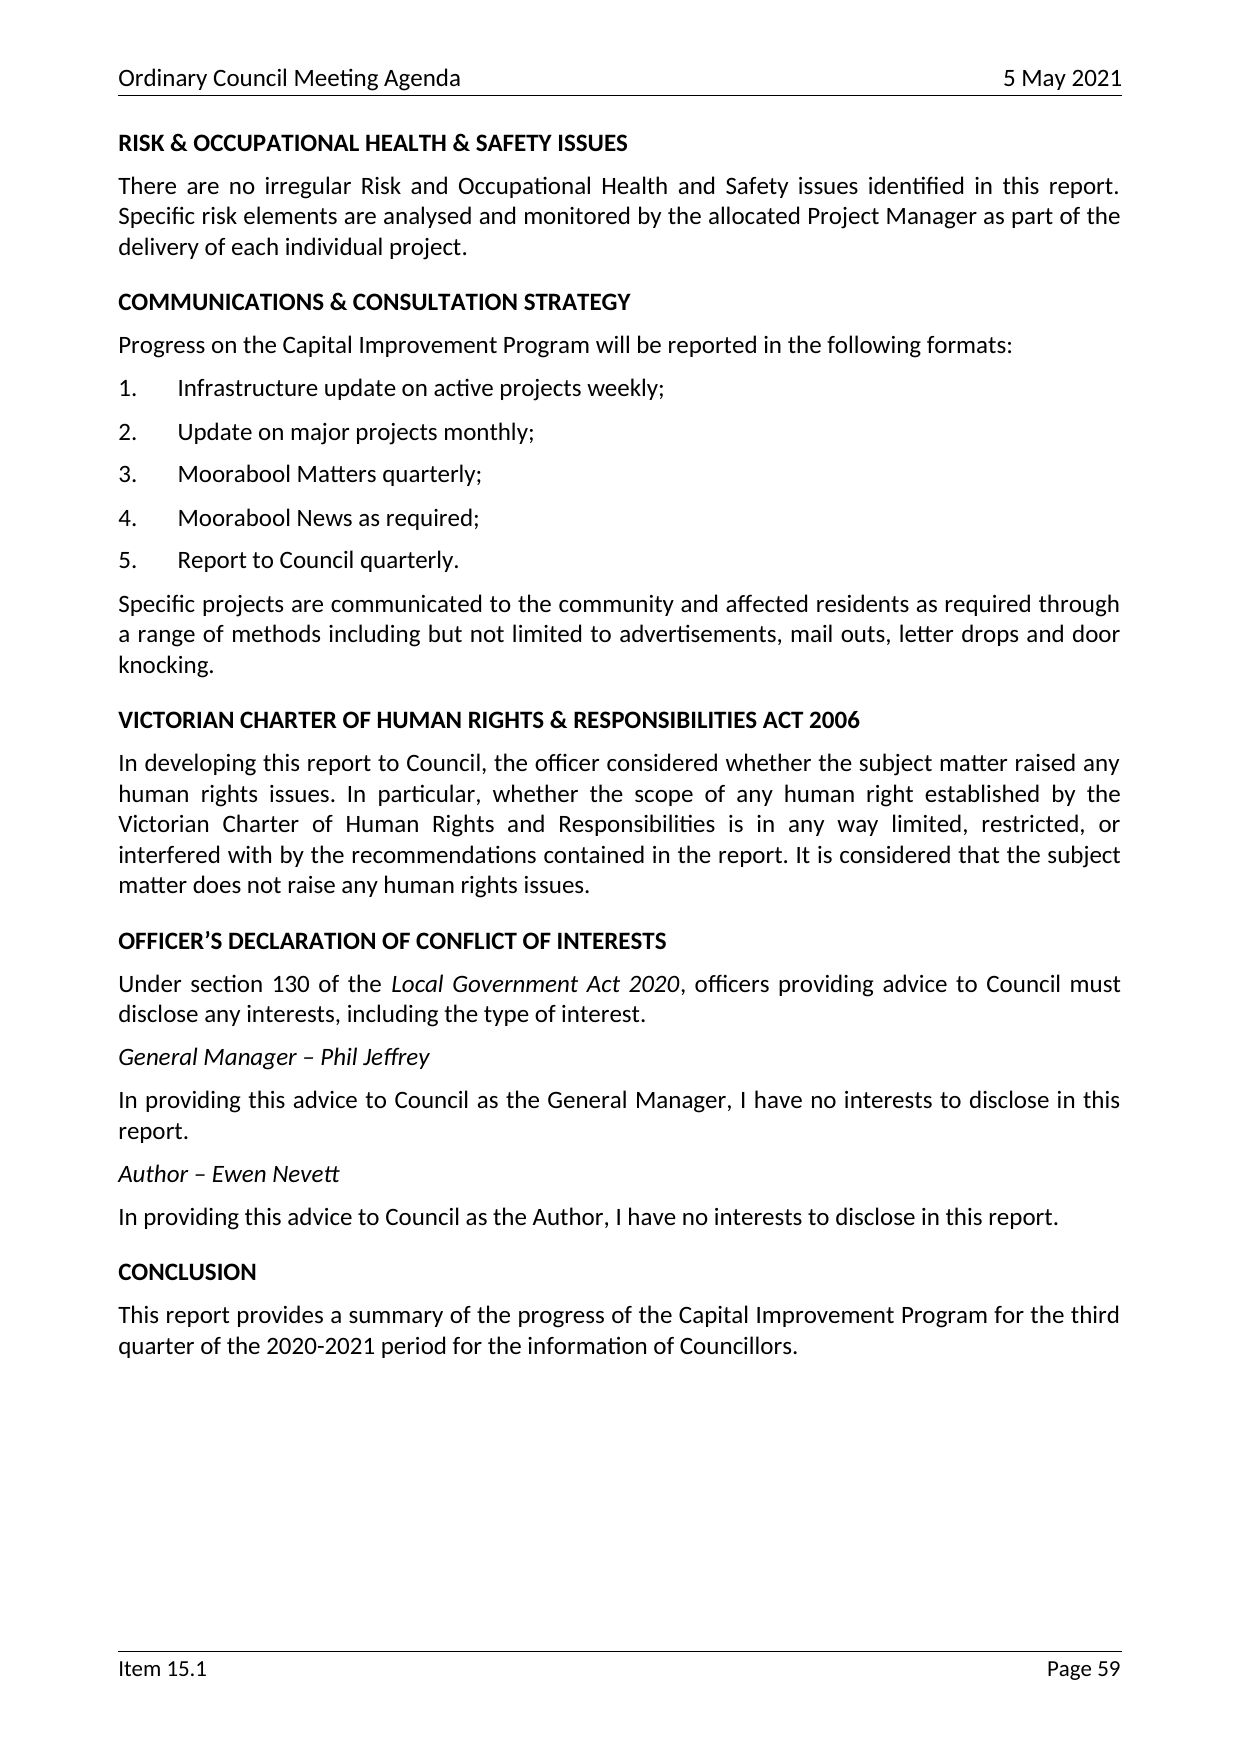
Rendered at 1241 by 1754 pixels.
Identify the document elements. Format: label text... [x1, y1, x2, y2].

text In providing this advice to Council as the General Manager, I have no interests to disclose in this report. [118, 1084, 1122, 1146]
list 5. Report to Council quarterly. [118, 545, 1122, 575]
list 4. Moorabool News as required; [118, 502, 1122, 532]
list 1. Infrastructure update on active projects weekly; [118, 373, 1122, 403]
text Author – Ewen Nevett [118, 1158, 1122, 1188]
list 2. Update on major projects monthly; [118, 416, 1122, 446]
text In providing this advice to Council as the Author, I have no interests to disclose in this report. [118, 1201, 1122, 1232]
subtitle Communications & Consultation Strategy [118, 287, 1122, 317]
subtitle Officer’s Declaration of Conflict of Interests [118, 925, 1122, 955]
subtitle Conclusion [118, 1257, 1122, 1287]
text This report provides a summary of the progress of the Capital Improvement Program for the third quarter of the 2020-2021 period for the information of Councillors. [118, 1299, 1122, 1361]
list 3. Moorabool Matters quarterly; [118, 459, 1122, 489]
text In developing this report to Council, the officer considered whether the subject matter raised any human rights issues. In particular, whether the scope of any human right established by the Victorian Charter of Human Rights and Responsibilities is in any way limited, restricted, or interfered with by the recommendations contained in the report. It is considered that the subject matter does not raise any human rights issues. [118, 747, 1122, 900]
subtitle Victorian Charter of Human Rights & Responsibilities Act 2006 [118, 704, 1122, 735]
subtitle Risk & Occupational Health & Safety Issues [118, 127, 1122, 157]
text Specific projects are communicated to the community and affected residents as required through a range of methods including but not limited to advertisements, mail outs, letter drops and door knocking. [118, 588, 1122, 679]
text There are no irregular Risk and Occupational Health and Safety issues identified in this report. Specific risk elements are analysed and monitored by the allocated Project Manager as part of the delivery of each individual project. [118, 170, 1122, 262]
text Progress on the Capital Improvement Program will be reported in the following formats: [118, 329, 1122, 360]
text General Manager – Phil Jeffrey [118, 1041, 1122, 1072]
text Under section 130 of the Local Government Act 2020, officers providing advice to Council must disclose any interests, including the type of interest. [118, 968, 1122, 1029]
